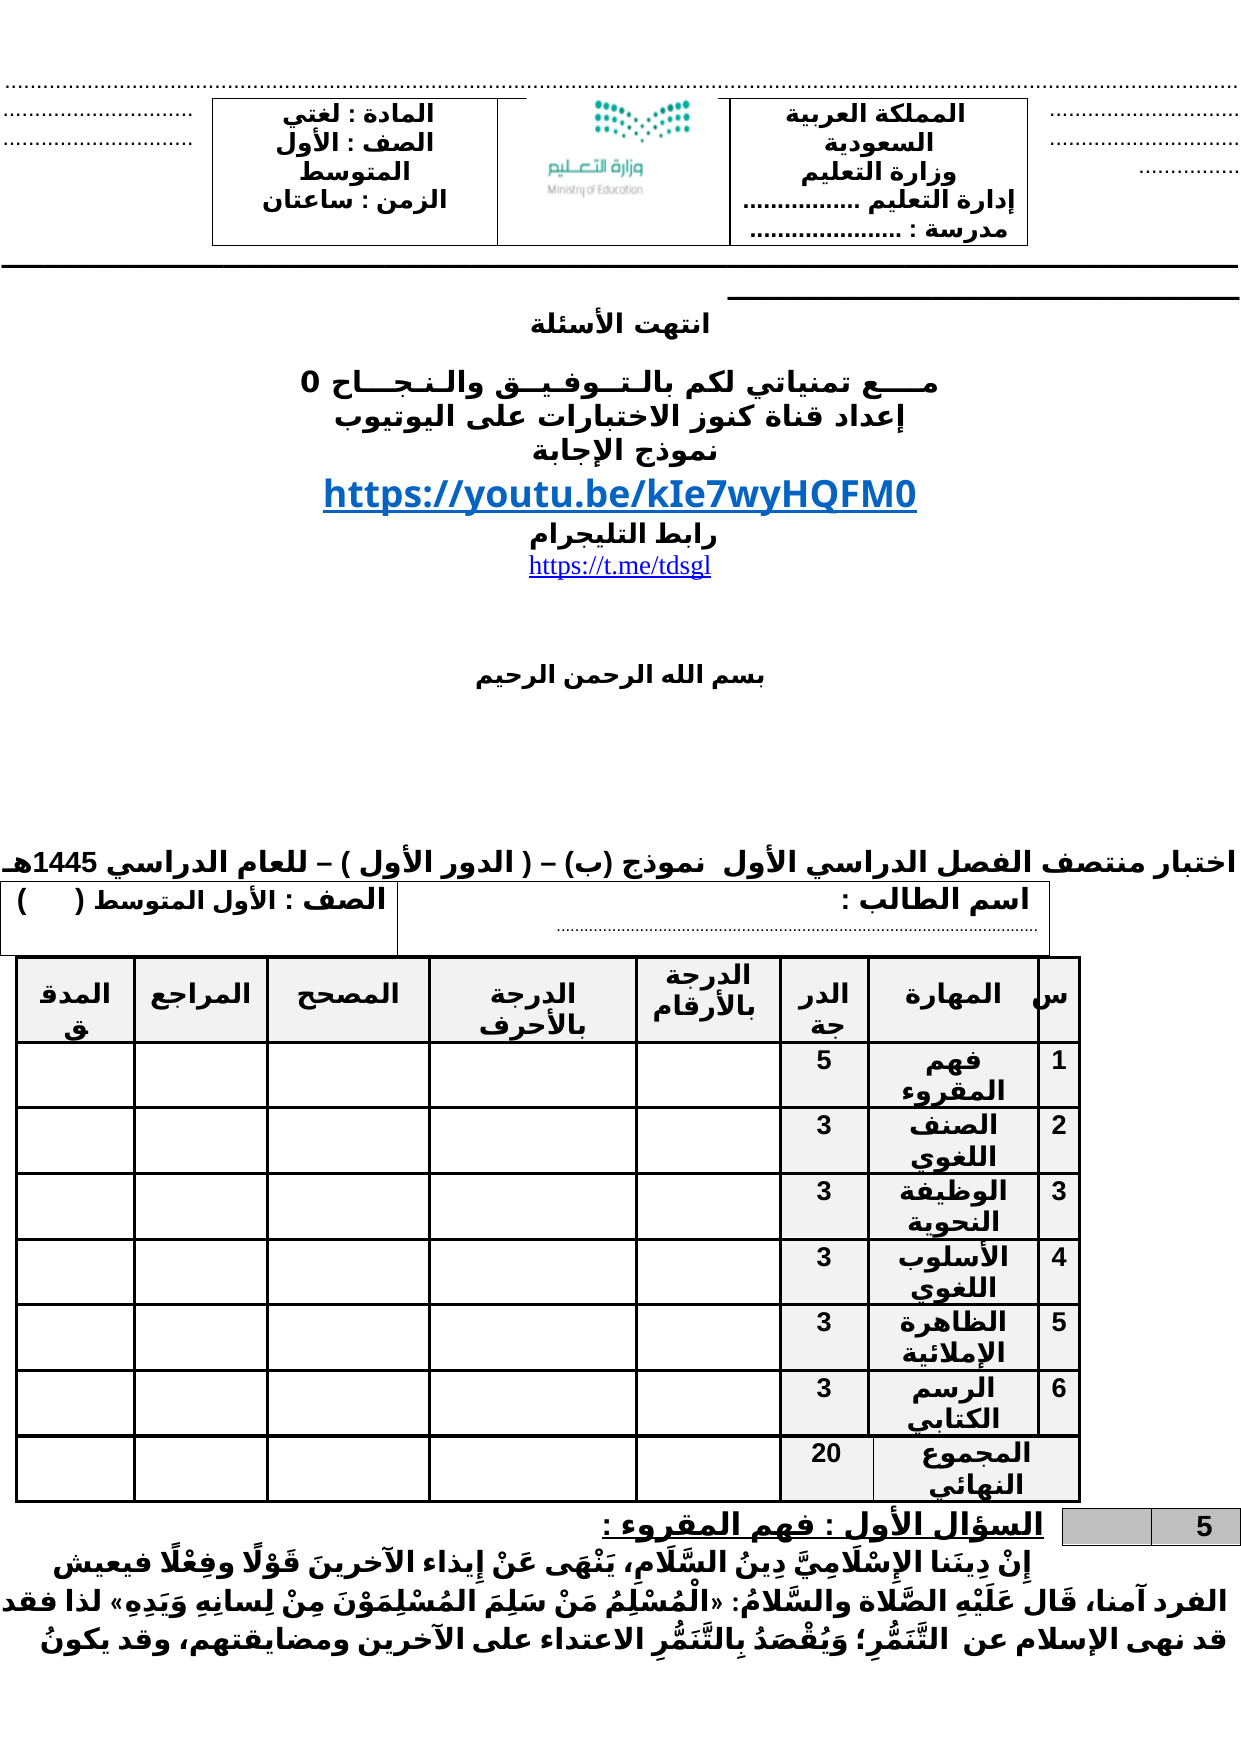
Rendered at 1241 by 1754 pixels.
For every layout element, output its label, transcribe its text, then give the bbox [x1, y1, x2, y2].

table_cell [18, 1241, 133, 1303]
table_cell 4 [1040, 1241, 1078, 1303]
table_cell [18, 1438, 133, 1500]
table_cell [18, 1109, 133, 1172]
table_cell [136, 1306, 266, 1369]
table_cell الظاهرة الإملائية [870, 1306, 1037, 1369]
text https://t.me/tdsgl [0, 549, 1240, 580]
table_cell [638, 1306, 779, 1369]
table_header المملكة العربية السعودية وزارة التعليم إدارة التعليم ................. مدرسة : ...................... [731, 99, 1027, 244]
table_cell [638, 1175, 779, 1237]
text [0, 1544, 1228, 1657]
table_cell 1 [1040, 1044, 1078, 1106]
table_cell 3 [782, 1241, 867, 1303]
table_cell [269, 1306, 428, 1369]
table_cell [18, 1372, 133, 1434]
table_cell [431, 1306, 635, 1369]
table_cell [136, 1109, 266, 1172]
table_cell 6 [1040, 1372, 1078, 1434]
table_cell [431, 1109, 635, 1172]
table_header س [1040, 959, 1078, 1041]
text السؤال الأول : فهم المقروء : [0, 1506, 1240, 1542]
table_cell [431, 1241, 635, 1303]
table_cell [269, 1241, 428, 1303]
table_header 5 [1152, 1509, 1240, 1544]
text ـــــــــــــــــــــــــــــــــــــــــــــــــــــــــــــــــــــــــــــــــــــــــــــــــــــــــــــــــــــــــــــــــــــــــــــــــــــــــــــــــــــــــــــــــــــــــــــــــــــــــــــ [0, 180, 1240, 306]
table_cell الأسلوب اللغوي [870, 1241, 1037, 1303]
table_header الدرجة [782, 959, 867, 1041]
table_cell [136, 1241, 266, 1303]
table_cell [431, 1438, 635, 1500]
table_header [1063, 1509, 1151, 1544]
table_cell [431, 1175, 635, 1237]
table_header المدقق [18, 959, 133, 1041]
table_cell [638, 1241, 779, 1303]
table_cell الرسم الكتابي [870, 1372, 1037, 1434]
table_cell [269, 1438, 428, 1500]
table_header [498, 99, 729, 244]
text مــــع تمنياتي لكم بالـتــوفـيــق والـنـجـــاح 0 [0, 365, 1240, 399]
table_cell [431, 1372, 635, 1434]
table_header اسم الطالب : ........................................................................................................ [398, 882, 1049, 955]
table_cell [18, 1044, 133, 1106]
table_cell [18, 1306, 133, 1369]
table_cell 5 [782, 1044, 867, 1106]
table_header المادة : لغتي الصف : الأول المتوسط الزمن : ساعتان [213, 99, 497, 244]
table_cell [638, 1438, 779, 1500]
table_cell الصنف اللغوي [870, 1109, 1037, 1172]
text نموذج الإجابة [0, 433, 1240, 467]
table_header المهارة [870, 959, 1037, 1041]
table_cell 3 [782, 1306, 867, 1369]
table_header الصف : الأول المتوسط ( ) [1, 882, 397, 955]
table_cell [638, 1109, 779, 1172]
picture [526, 98, 719, 199]
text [0, 67, 1240, 178]
text إعداد قناة كنوز الاختبارات على اليوتيوب [0, 399, 1240, 433]
text https://youtu.be/kIe7wyHQFM0 [0, 467, 1240, 518]
table_cell [269, 1044, 428, 1106]
table_cell 5 [1040, 1306, 1078, 1369]
table_cell 3 [782, 1109, 867, 1172]
table_cell [638, 1372, 779, 1434]
text رابط التليجرام [0, 518, 1240, 549]
table_cell الوظيفة النحوية [870, 1175, 1037, 1237]
table_cell 20 [782, 1438, 873, 1500]
table_cell [136, 1372, 266, 1434]
table_cell 3 [1040, 1175, 1078, 1237]
table_header المصحح [269, 959, 428, 1041]
text انتهت الأسئلة [0, 308, 1240, 340]
table_header الدرجة بالأرقام [638, 959, 779, 1041]
table_cell 2 [1040, 1109, 1078, 1172]
table_cell [18, 1175, 133, 1237]
table_cell [269, 1372, 428, 1434]
table_header المراجع [136, 959, 266, 1041]
table_cell 3 [782, 1175, 867, 1237]
table_cell [136, 1438, 266, 1500]
text اختبار منتصف الفصل الدراسي الأول نموذج (ب) – ( الدور الأول ) – للعام الدراسي 1445هـ [0, 844, 1240, 878]
table_cell [136, 1044, 266, 1106]
table_header الدرجة بالأحرف [431, 959, 635, 1041]
table_cell [431, 1044, 635, 1106]
table_cell [269, 1109, 428, 1172]
table_cell [136, 1175, 266, 1237]
table_cell 3 [782, 1372, 867, 1434]
table_cell [269, 1175, 428, 1237]
table_cell [638, 1044, 779, 1106]
table_cell المجموع النهائي [874, 1438, 1078, 1500]
table_cell فهم المقروء [870, 1044, 1037, 1106]
text بسم الله الرحمن الرحيم [0, 660, 1240, 688]
